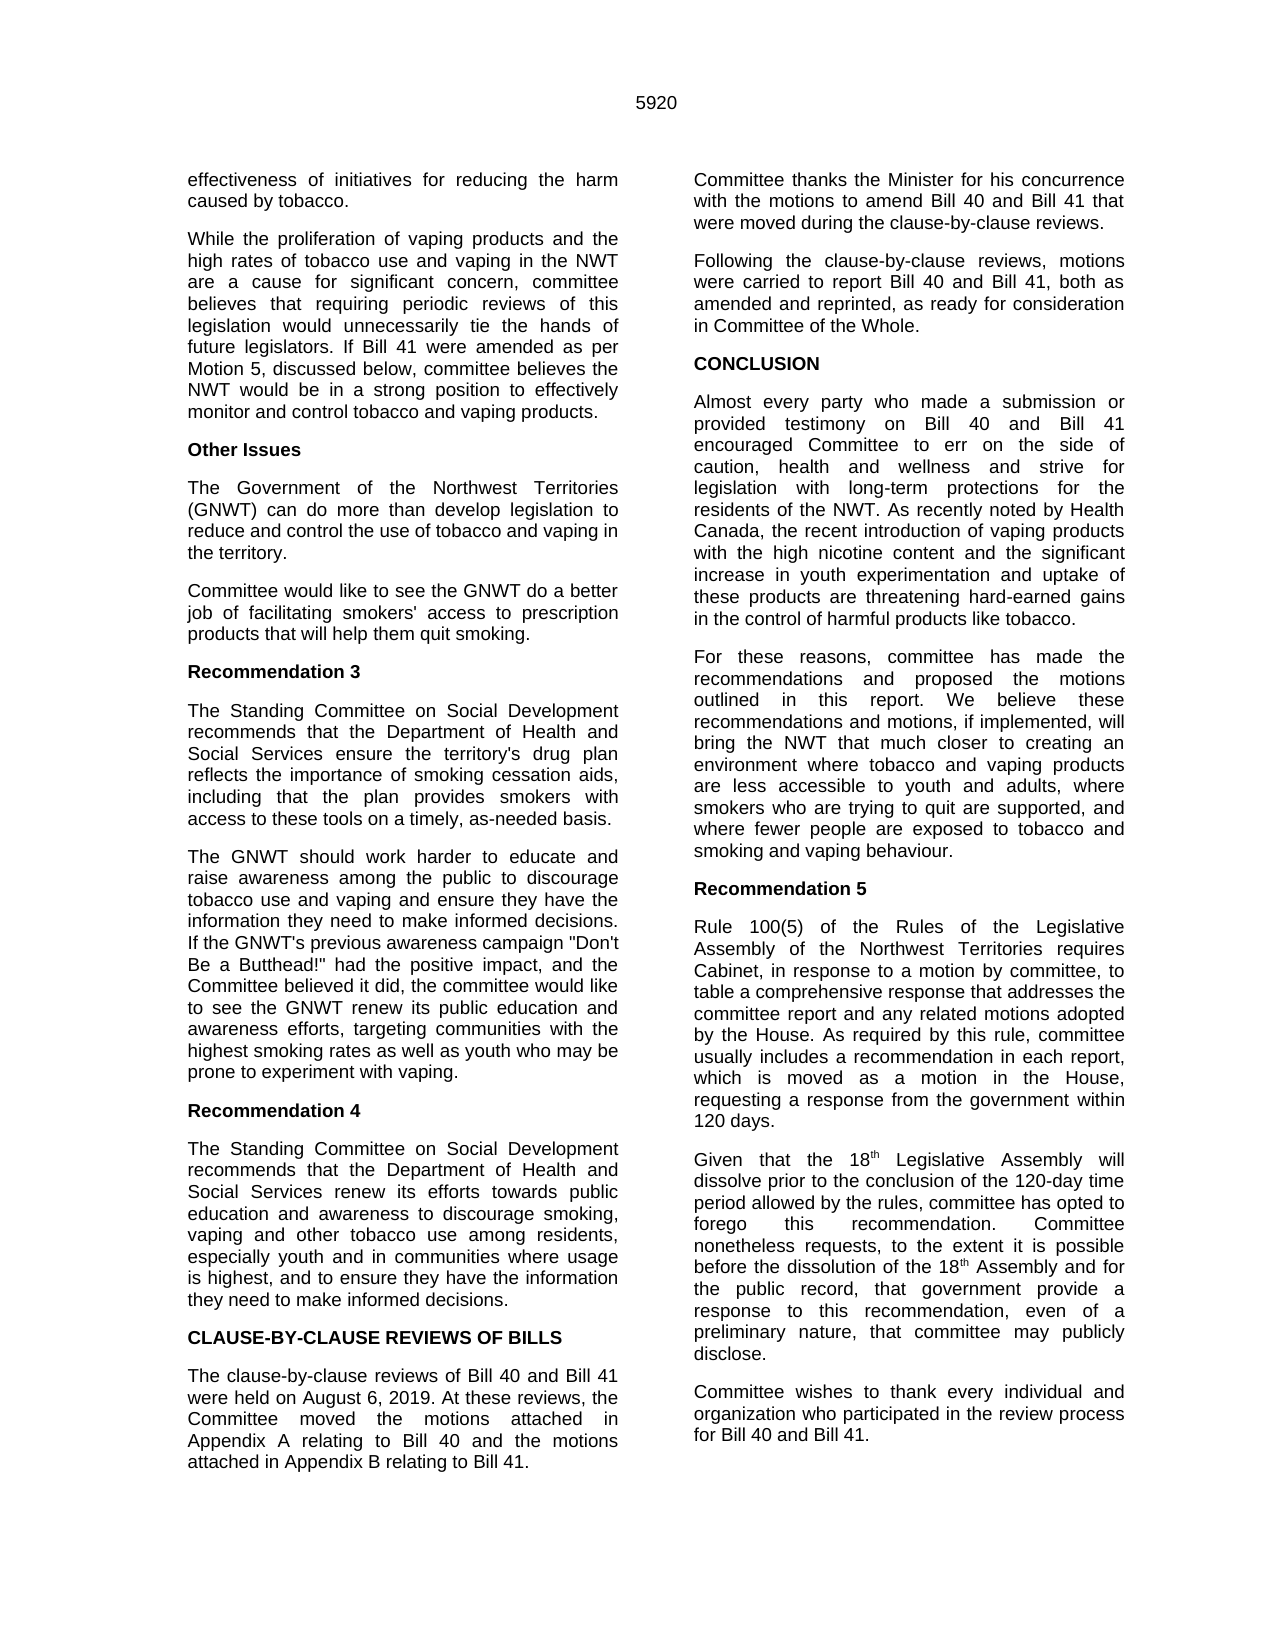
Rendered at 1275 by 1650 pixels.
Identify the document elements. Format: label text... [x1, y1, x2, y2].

text For these reasons, committee has made the recommendations and proposed the motions outlined in this report. We believe these recommendations and motions, if implemented, will bring the NWT that much closer to creating an environment where tobacco and vaping products are less accessible to youth and adults, where smokers who are trying to quit are supported, and where fewer people are exposed to tobacco and smoking and vaping behaviour. [694, 646, 1125, 861]
text The Government of the Northwest Territories (GNWT) can do more than develop legislation to reduce and control the use of tobacco and vaping in the territory. [187, 477, 619, 563]
text Committee wishes to thank every individual and organization who participated in the review process for Bill 40 and Bill 41. [694, 1381, 1125, 1446]
text Recommendation 4 [187, 1099, 619, 1121]
text Committee thanks the Minister for his concurrence with the motions to amend Bill 40 and Bill 41 that were moved during the clause-by-clause reviews. [694, 168, 1125, 233]
text Given that the 18th Legislative Assembly will dissolve prior to the conclusion of the 120-day time period allowed by the rules, committee has opted to forego this recommendation. Committee nonetheless requests, to the extent it is possible before the dissolution of the 18th Assembly and for the public record, that government provide a response to this recommendation, even of a preliminary nature, that committee may publicly disclose. [694, 1148, 1125, 1364]
text While the proliferation of vaping products and the high rates of tobacco use and vaping in the NWT are a cause for significant concern, committee believes that requiring periodic reviews of this legislation would unnecessarily tie the hands of future legislators. If Bill 41 were amended as per Motion 5, discussed below, committee believes the NWT would be in a strong position to effectively monitor and control tobacco and vaping products. [187, 228, 619, 422]
text The Standing Committee on Social Development recommends that the Department of Health and Social Services renew its efforts towards public education and awareness to discourage smoking, vaping and other tobacco use among residents, especially youth and in communities where usage is highest, and to ensure they have the information they need to make informed decisions. [187, 1138, 619, 1310]
text Rule 100(5) of the Rules of the Legislative Assembly of the Northwest Territories requires Cabinet, in response to a motion by committee, to table a comprehensive response that addresses the committee report and any related motions adopted by the House. As required by this rule, committee usually includes a recommendation in each report, which is moved as a motion in the House, requesting a response from the government within 120 days. [694, 916, 1125, 1132]
text Following the clause-by-clause reviews, motions were carried to report Bill 40 and Bill 41, both as amended and reprinted, as ready for consideration in Committee of the Whole. [694, 250, 1125, 336]
text The GNWT should work harder to educate and raise awareness among the public to discourage tobacco use and vaping and ensure they have the information they need to make informed decisions. If the GNWT's previous awareness campaign "Don't Be a Butthead!" had the positive impact, and the Committee believed it did, the committee would like to see the GNWT renew its public education and awareness efforts, targeting communities with the highest smoking rates as well as youth who may be prone to experiment with vaping. [187, 846, 619, 1083]
text Other Issues [187, 439, 619, 460]
text Recommendation 3 [187, 661, 619, 683]
text CLAUSE-BY-CLAUSE REVIEWS OF BILLS [187, 1327, 619, 1348]
text Committee would like to see the GNWT do a better job of facilitating smokers' access to prescription products that will help them quit smoking. [187, 580, 619, 645]
text CONCLUSION [694, 353, 1125, 374]
text The clause-by-clause reviews of Bill 40 and Bill 41 were held on August 6, 2019. At these reviews, the Committee moved the motions attached in Appendix A relating to Bill 40 and the motions attached in Appendix B relating to Bill 41. [187, 1365, 619, 1473]
text Almost every party who made a submission or provided testimony on Bill 40 and Bill 41 encouraged Committee to err on the side of caution, health and wellness and strive for legislation with long-term protections for the residents of the NWT. As recently noted by Health Canada, the recent introduction of vaping products with the high nicotine content and the significant increase in youth experimentation and uptake of these products are threatening hard‐earned gains in the control of harmful products like tobacco. [694, 391, 1125, 629]
text The Standing Committee on Social Development recommends that the Department of Health and Social Services ensure the territory's drug plan reflects the importance of smoking cessation aids, including that the plan provides smokers with access to these tools on a timely, as-needed basis. [187, 699, 619, 829]
text Recommendation 5 [694, 878, 1125, 899]
